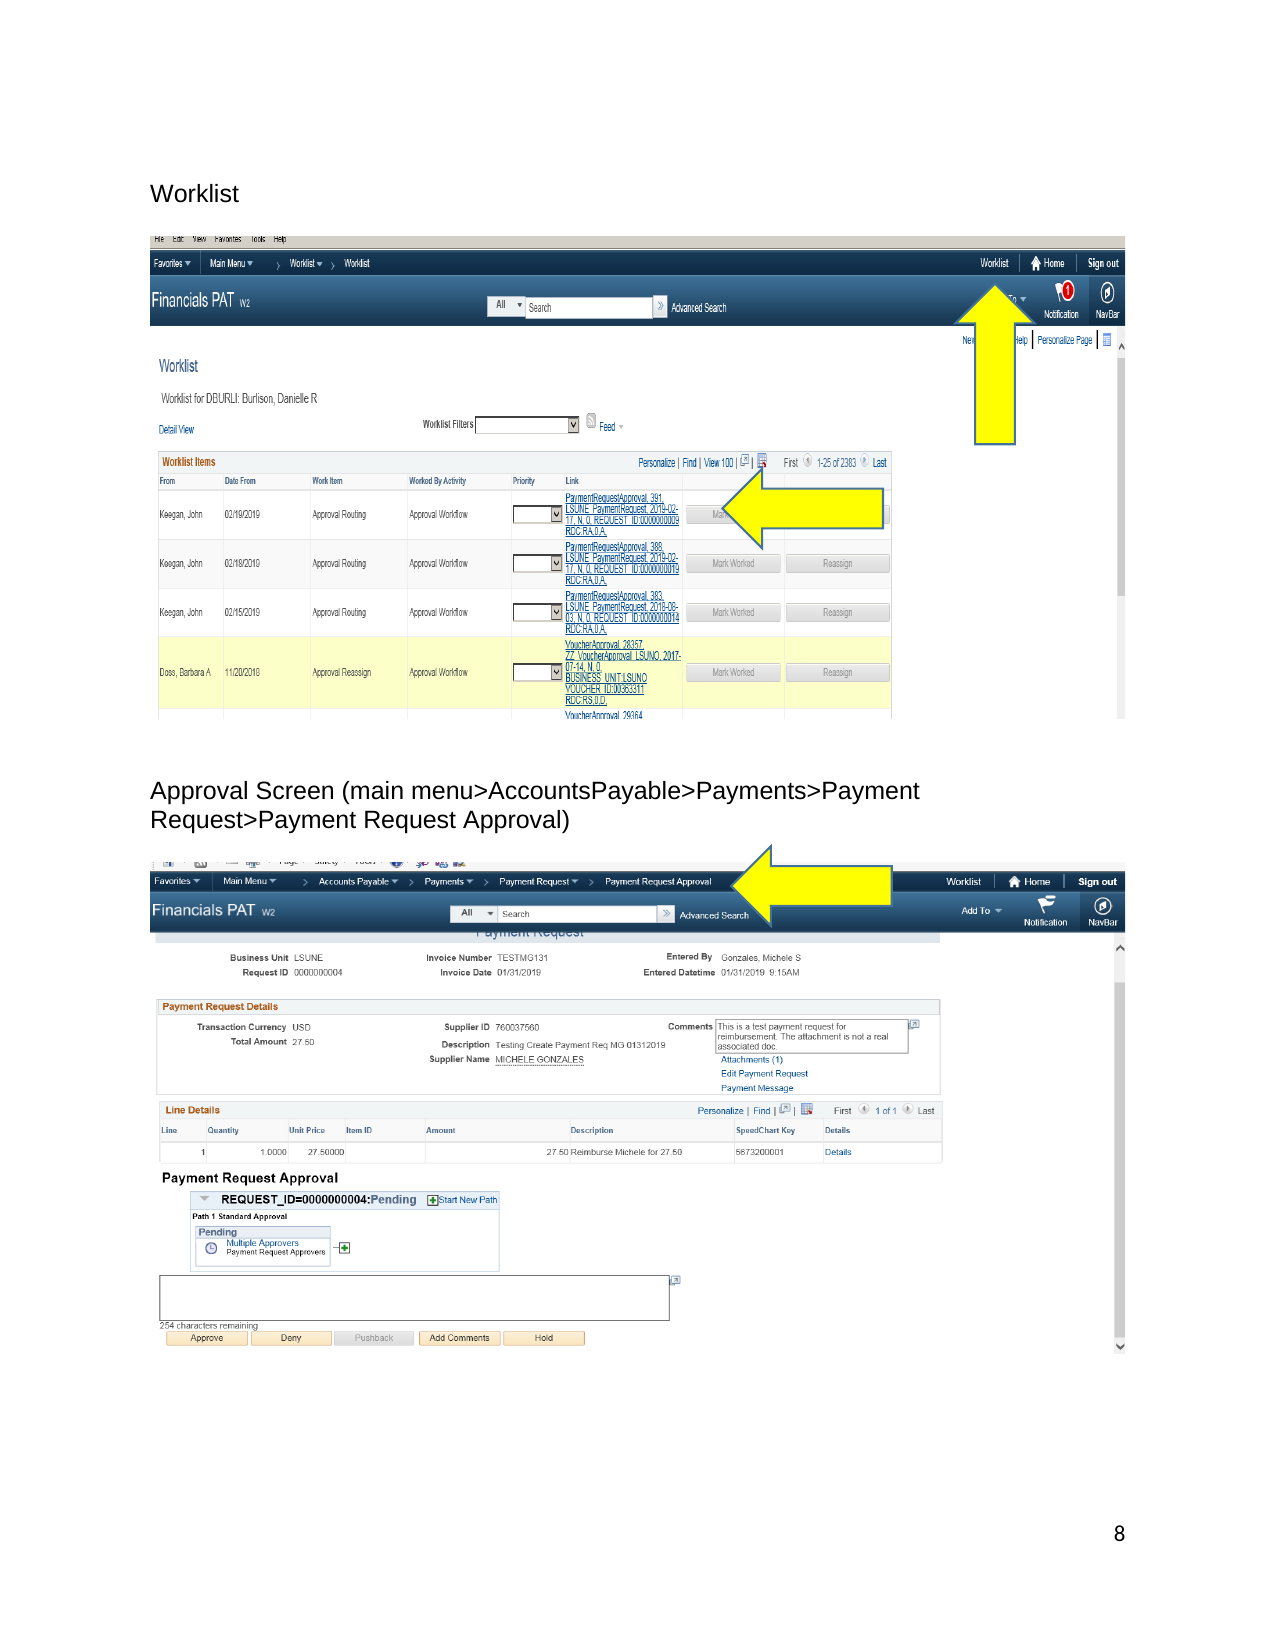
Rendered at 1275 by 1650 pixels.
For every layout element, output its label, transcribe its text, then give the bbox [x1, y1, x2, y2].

picture [150, 236, 1125, 719]
text Approval Screen (main menu>AccountsPayable>Payments>Payment Request>Payment Request Approval) [150, 776, 1125, 834]
picture [150, 862, 1125, 1354]
text Worklist [150, 179, 1125, 207]
